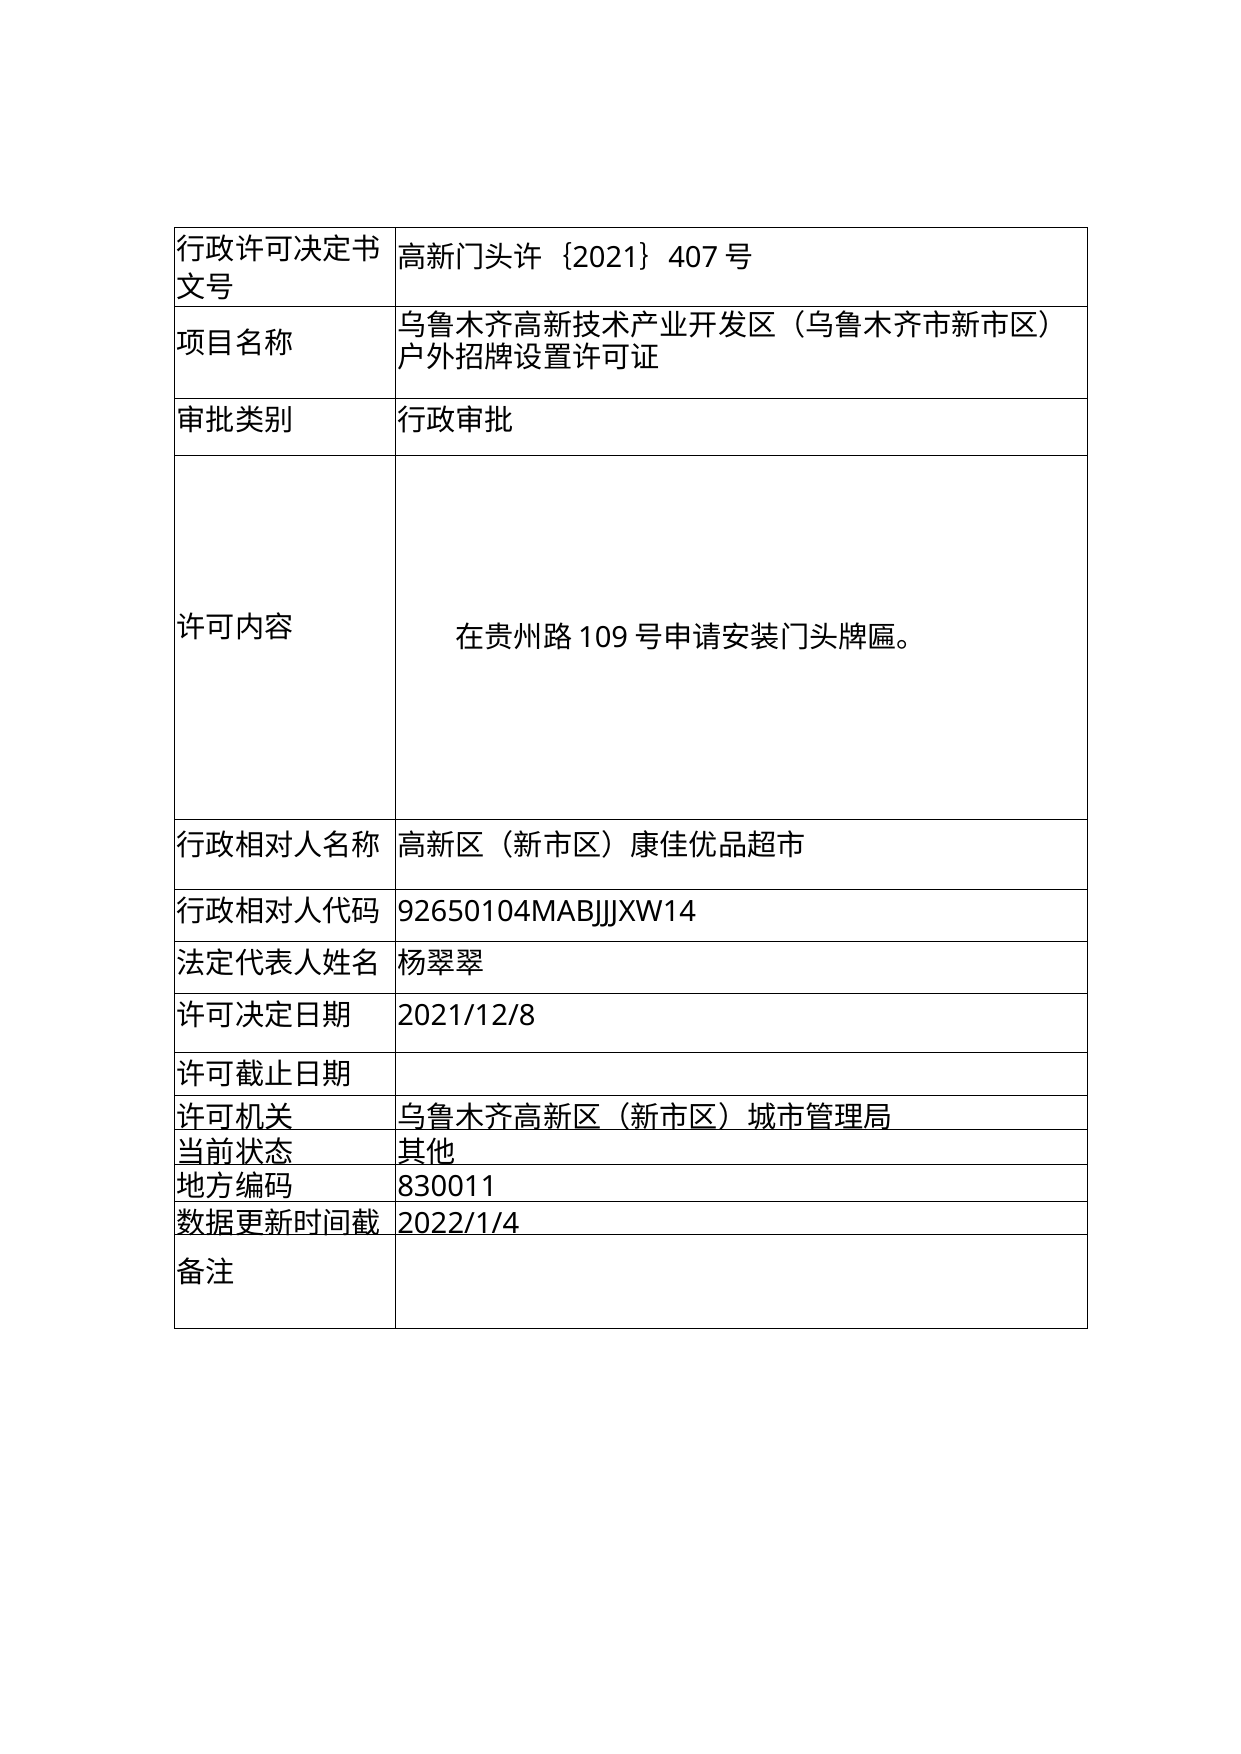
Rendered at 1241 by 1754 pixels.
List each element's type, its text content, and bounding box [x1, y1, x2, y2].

table_cell 许可机关 [175, 1096, 395, 1129]
table_cell 高新区（新市区）康佳优品超市 [396, 820, 1087, 889]
table_cell 2021/12/8 [396, 994, 1087, 1052]
table_cell 92650104MABJJJXW14 [396, 890, 1087, 941]
table_cell 乌鲁木齐高新技术产业开发区（乌鲁木齐市新市区）户外招牌设置许可证 [396, 307, 1087, 398]
table_cell 法定代表人姓名 [175, 942, 395, 993]
table_cell 2022/1/4 [396, 1202, 1087, 1234]
table_cell 许可决定日期 [175, 994, 395, 1052]
table_cell 当前状态 [175, 1130, 395, 1164]
table_cell 审批类别 [175, 399, 395, 454]
table_cell 地方编码 [175, 1165, 395, 1201]
table_cell 项目名称 [175, 307, 395, 398]
table_cell 许可截止日期 [175, 1053, 395, 1094]
table_cell 其他 [396, 1130, 1087, 1164]
table_header 高新门头许｛2021｝407号 [396, 228, 1087, 306]
table_cell 杨翠翠 [396, 942, 1087, 993]
table_cell 行政相对人代码 [175, 890, 395, 941]
table_cell [396, 1053, 1087, 1094]
table_cell 行政相对人名称 [175, 820, 395, 889]
table_cell 830011 [396, 1165, 1087, 1201]
table_cell 许可内容 [175, 456, 395, 818]
table_cell 乌鲁木齐高新区（新市区）城市管理局 [396, 1096, 1087, 1129]
table_cell 备注 [175, 1235, 395, 1328]
table_cell 在贵州路109号申请安装门头牌匾。 [396, 456, 1087, 818]
table_cell 行政审批 [396, 399, 1087, 454]
table_header 行政许可决定书文号 [175, 228, 395, 306]
table_cell 数据更新时间截止 [175, 1202, 395, 1234]
table_cell [396, 1235, 1087, 1328]
